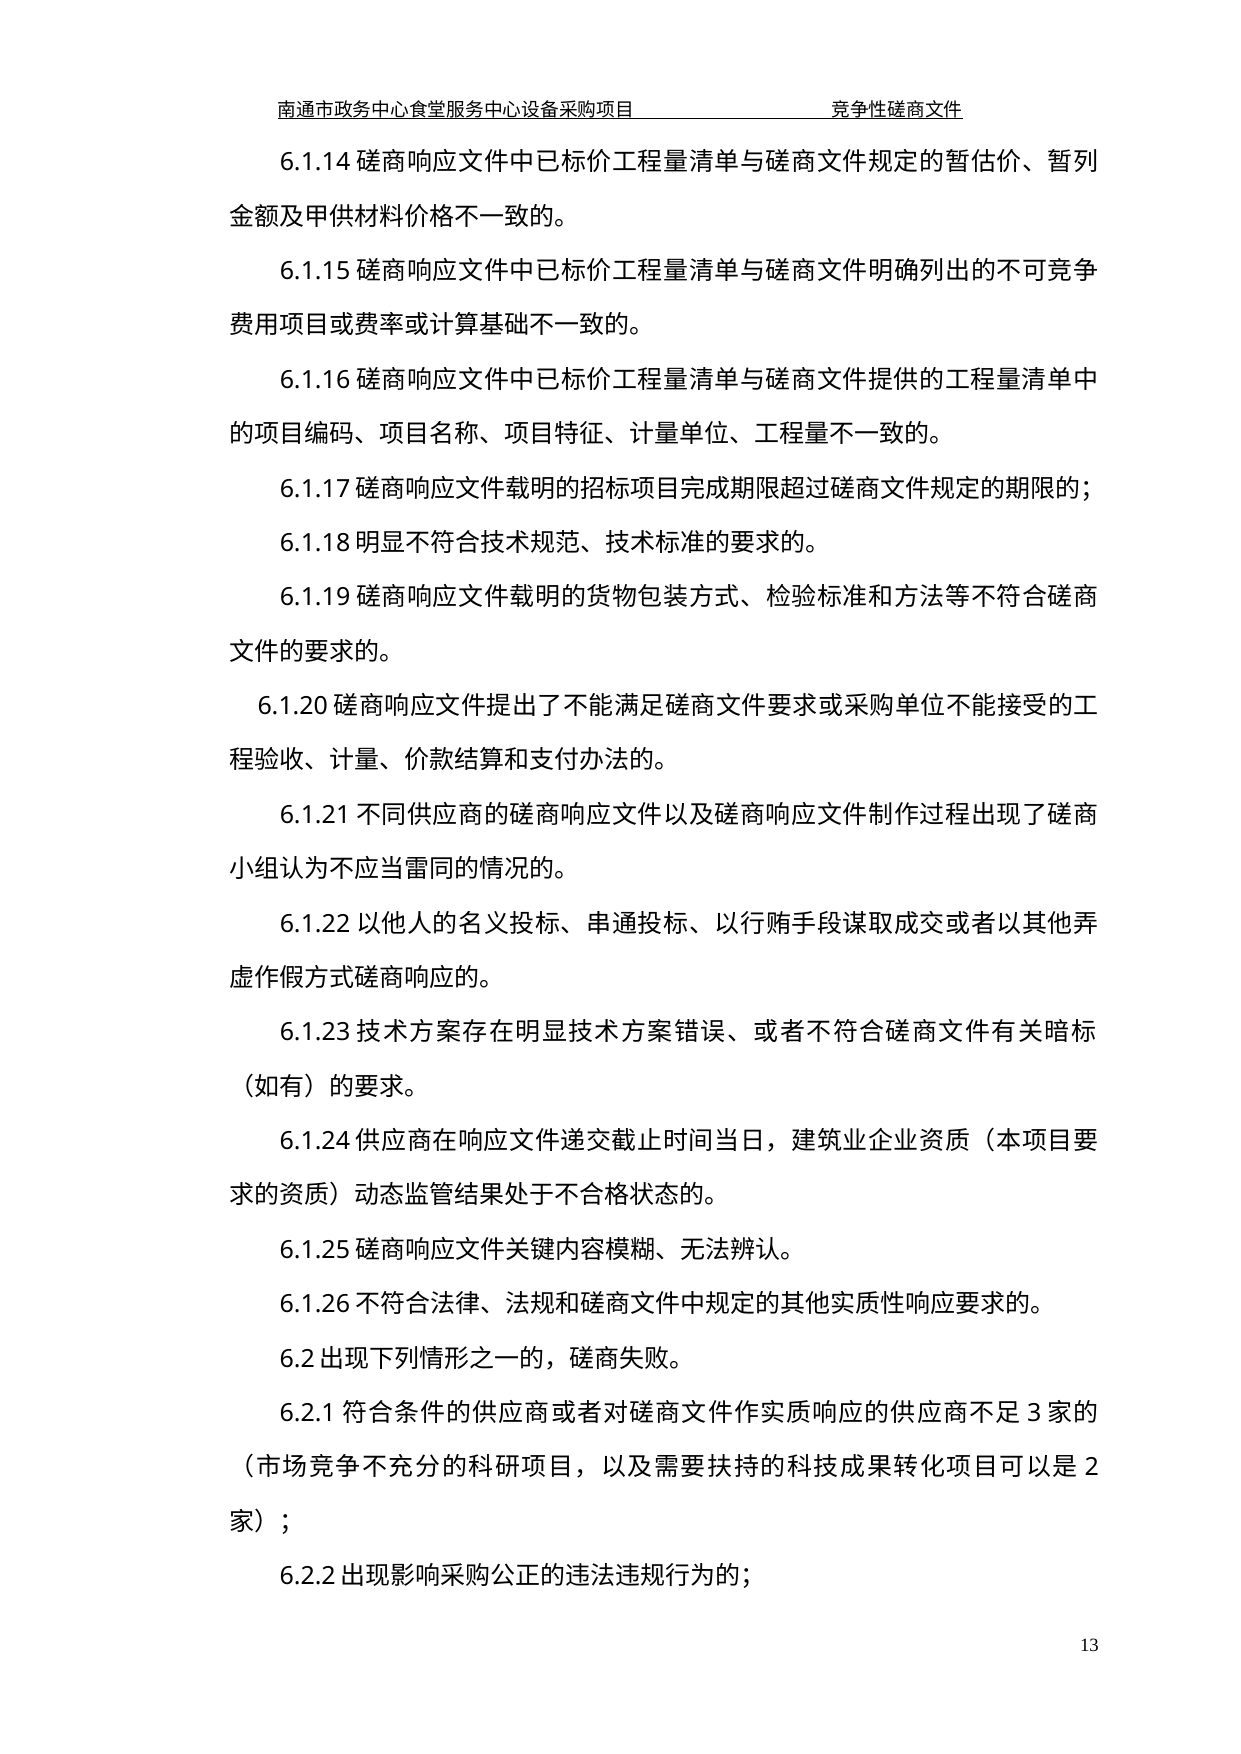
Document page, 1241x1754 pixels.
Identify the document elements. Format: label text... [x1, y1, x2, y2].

text 6.1.19磋商响应文件载明的货物包装方式、检验标准和方法等不符合磋商文件的要求的。 6.1.20磋商响应文件提出了不能满足磋商文件要求或采购单位不能接受的工程验收、计量、价款结算和支付办法的。 [229, 577, 1098, 776]
text 6.1.22以他人的名义投标、串通投标、以行贿手段谋取成交或者以其他弄虚作假方式磋商响应的。 [229, 903, 1098, 994]
text 6.1.26不符合法律、法规和磋商文件中规定的其他实质性响应要求的。 [229, 1284, 1098, 1320]
text 6.1.15磋商响应文件中已标价工程量清单与磋商文件明确列出的不可竞争费用项目或费率或计算基础不一致的。 [229, 251, 1098, 341]
text 6.1.24供应商在响应文件递交截止时间当日，建筑业企业资质（本项目要求的资质）动态监管结果处于不合格状态的。 [229, 1121, 1098, 1211]
text 6.1.25磋商响应文件关键内容模糊、无法辨认。 [229, 1229, 1098, 1266]
text 6.2.1符合条件的供应商或者对磋商文件作实质响应的供应商不足3家的（市场竞争不充分的科研项目，以及需要扶持的科技成果转化项目可以是2家）； [229, 1392, 1098, 1537]
text 6.1.14磋商响应文件中已标价工程量清单与磋商文件规定的暂估价、暂列金额及甲供材料价格不一致的。 [229, 142, 1098, 232]
text 6.1.21不同供应商的磋商响应文件以及磋商响应文件制作过程出现了磋商小组认为不应当雷同的情况的。 [229, 794, 1098, 885]
text 6.2出现下列情形之一的，磋商失败。 [229, 1338, 1098, 1374]
text 6.2.2出现影响采购公正的违法违规行为的； [229, 1556, 1098, 1592]
text 6.1.16磋商响应文件中已标价工程量清单与磋商文件提供的工程量清单中的项目编码、项目名称、项目特征、计量单位、工程量不一致的。 [229, 359, 1098, 450]
text 6.1.18明显不符合技术规范、技术标准的要求的。 [229, 522, 1098, 559]
text 6.1.17磋商响应文件载明的招标项目完成期限超过磋商文件规定的期限的； [229, 468, 1098, 504]
text 6.1.23技术方案存在明显技术方案错误、或者不符合磋商文件有关暗标（如有）的要求。 [229, 1012, 1098, 1102]
